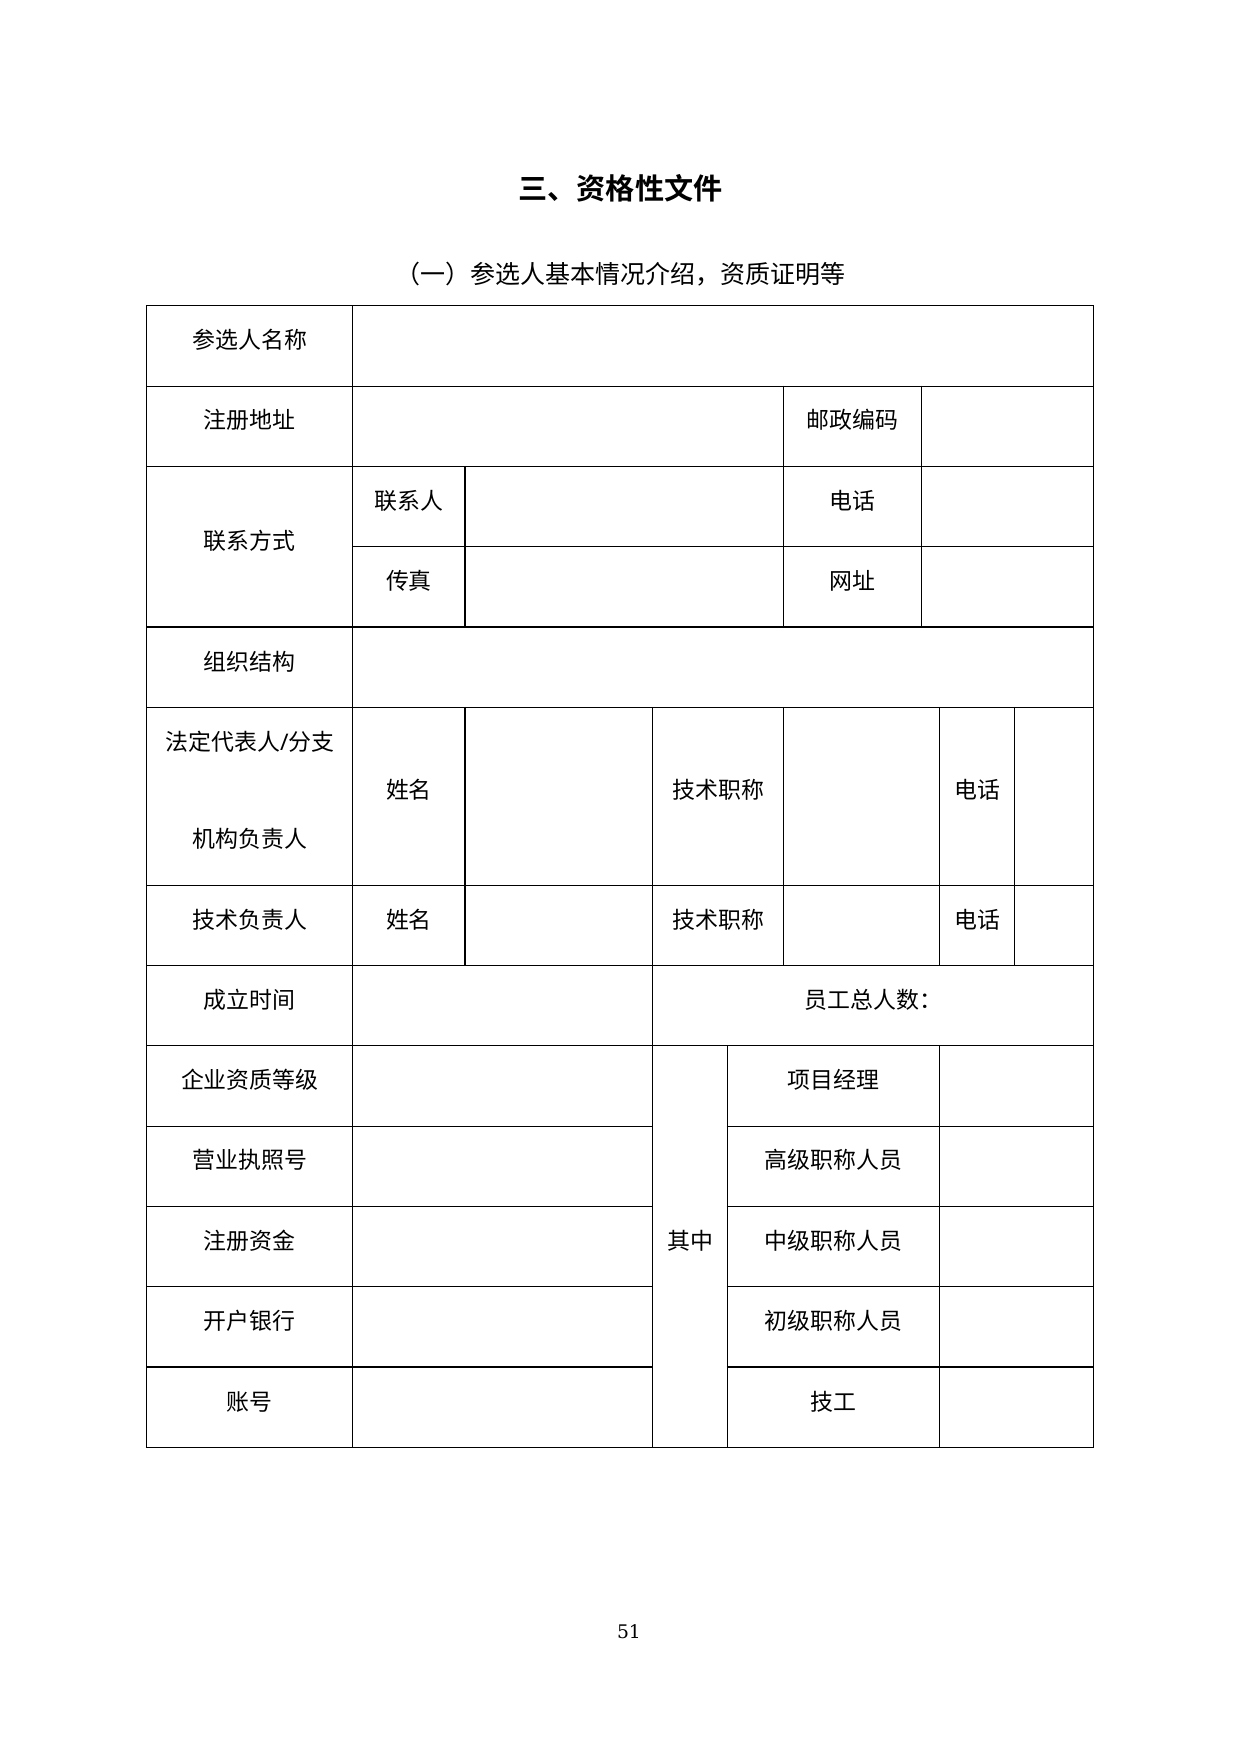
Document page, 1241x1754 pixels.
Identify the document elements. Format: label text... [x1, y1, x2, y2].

table_cell 中级职称人员 [728, 1207, 939, 1286]
table_cell [922, 387, 1093, 466]
table_cell [940, 1127, 1093, 1206]
table_cell [353, 387, 783, 466]
table_cell 注册资金 [147, 1207, 352, 1286]
table_cell 项目经理 [728, 1046, 939, 1126]
table_cell 营业执照号 [147, 1127, 352, 1206]
table_header [353, 306, 1093, 386]
table_cell [466, 467, 783, 546]
table_cell [466, 547, 783, 626]
table_cell 邮政编码 [784, 387, 921, 466]
table_cell [784, 886, 939, 965]
table_cell [353, 628, 1093, 707]
table_cell 电话 [940, 886, 1014, 965]
table_cell [1015, 886, 1093, 965]
table_cell 其中 [653, 1046, 727, 1447]
table_cell [940, 1368, 1093, 1447]
table_cell 组织结构 [147, 628, 352, 707]
table_cell 姓名 [353, 708, 464, 884]
table_cell [466, 886, 652, 965]
table_cell [353, 966, 652, 1045]
table_cell 网址 [784, 547, 921, 626]
text 三、资格性文件 [187, 154, 1053, 219]
table_cell 技术职称 [653, 708, 783, 884]
table_cell 员工总人数： [653, 966, 1093, 1045]
table_cell 高级职称人员 [728, 1127, 939, 1206]
table_cell 电话 [940, 708, 1014, 884]
table_header 参选人名称 [147, 306, 352, 386]
table_cell 技工 [728, 1368, 939, 1447]
table_cell 企业资质等级 [147, 1046, 352, 1126]
table_cell [353, 1287, 652, 1366]
table_cell 技术职称 [653, 886, 783, 965]
table_cell 联系人 [353, 467, 464, 546]
table_cell 姓名 [353, 886, 464, 965]
table_cell [922, 467, 1093, 546]
table_cell [922, 547, 1093, 626]
table_cell 传真 [353, 547, 464, 626]
table_cell 账号 [147, 1368, 352, 1447]
table_cell 联系方式 [147, 467, 352, 626]
table_cell [940, 1046, 1093, 1126]
table_cell [466, 708, 652, 884]
table_cell [353, 1368, 652, 1447]
text （一）参选人基本情况介绍，资质证明等 [187, 240, 1053, 305]
table_cell 法定代表人/分支机构负责人 [147, 708, 352, 884]
table_cell [1015, 708, 1093, 884]
table_cell 开户银行 [147, 1287, 352, 1366]
table_cell 电话 [784, 467, 921, 546]
table_cell 技术负责人 [147, 886, 352, 965]
table_cell [353, 1046, 652, 1126]
table_cell 初级职称人员 [728, 1287, 939, 1366]
table_cell [784, 708, 939, 884]
table_cell [353, 1127, 652, 1206]
table_cell [353, 1207, 652, 1286]
table_cell 注册地址 [147, 387, 352, 466]
table_cell 成立时间 [147, 966, 352, 1045]
table_cell [940, 1207, 1093, 1286]
table_cell [940, 1287, 1093, 1366]
